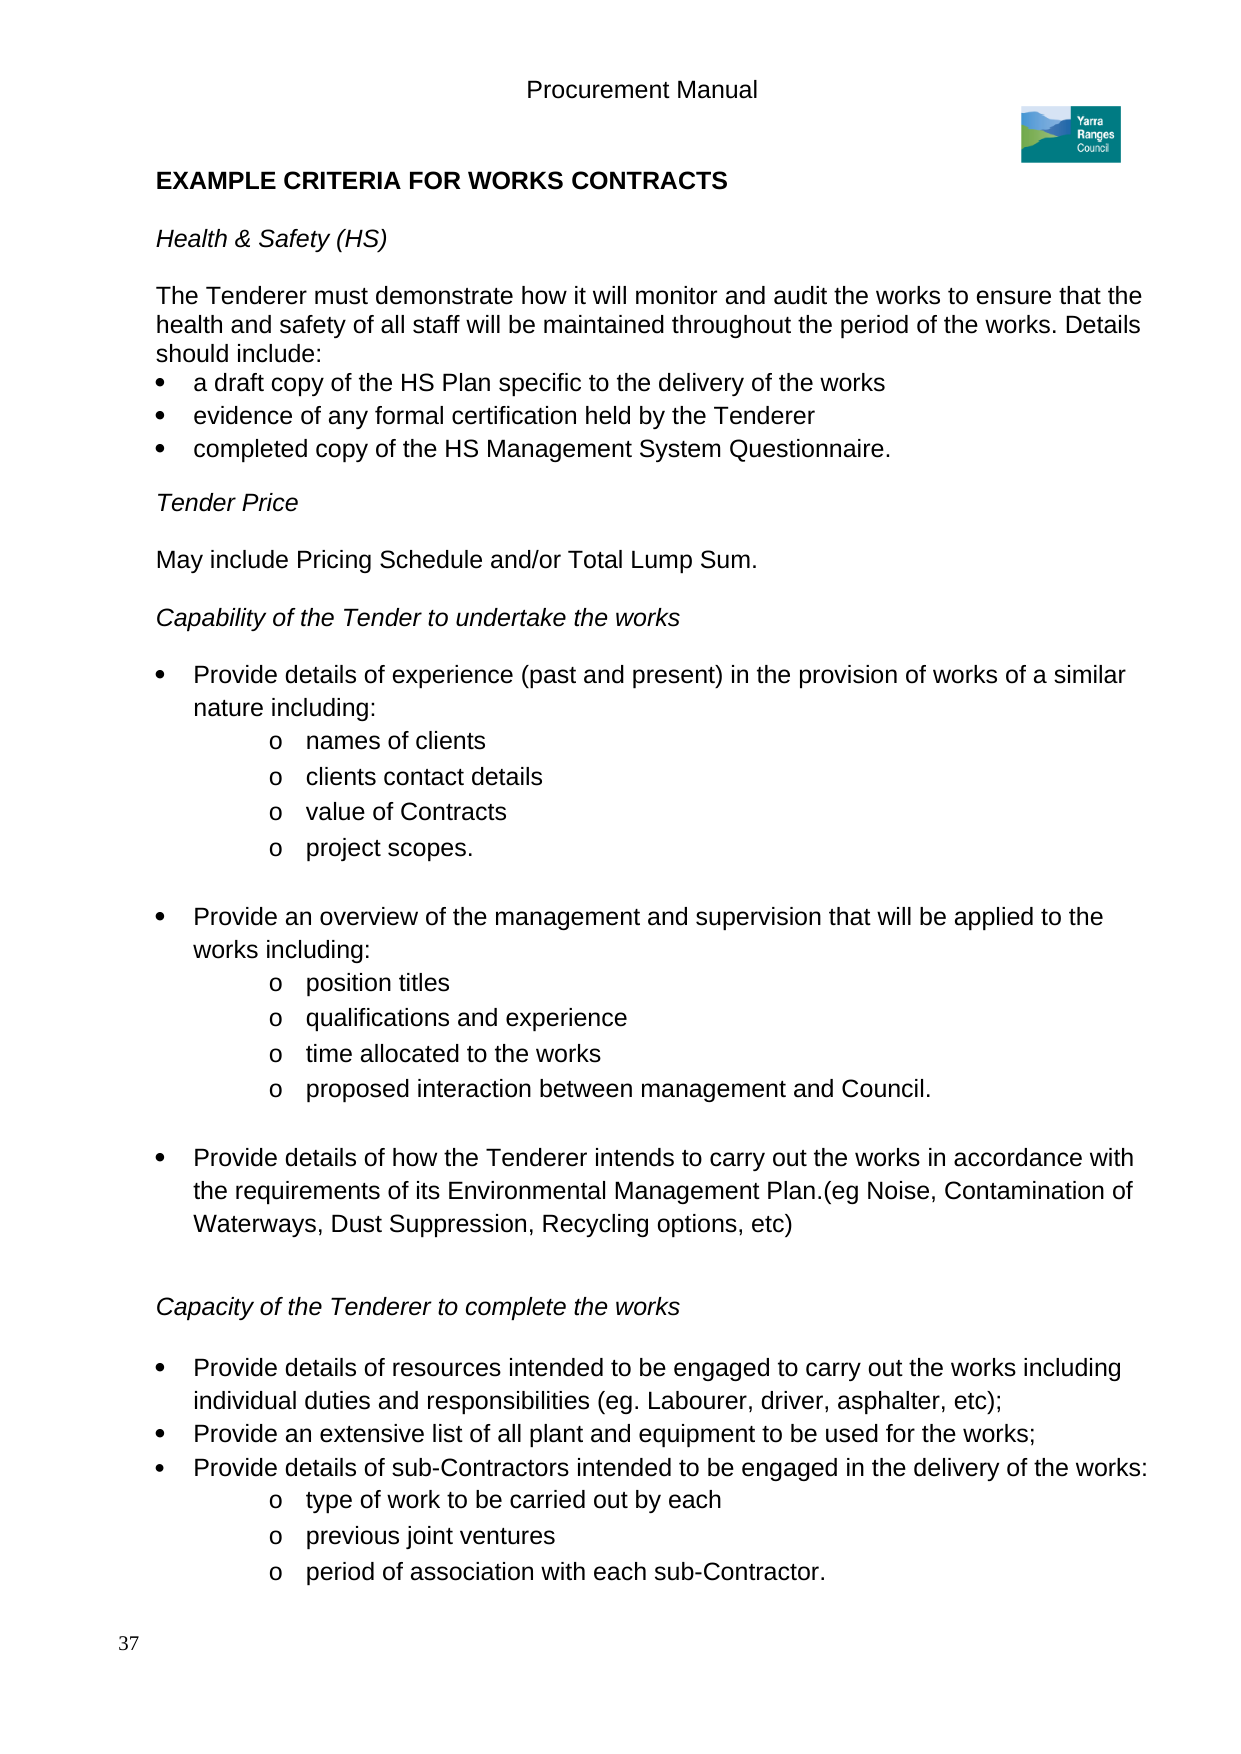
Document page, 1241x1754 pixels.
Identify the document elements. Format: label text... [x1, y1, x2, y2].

list Provide an overview of the management and supervision that will be applied to the works including: [156, 901, 1166, 963]
text Capacity of the Tenderer to complete the works [156, 1291, 1166, 1320]
list value of Contracts [268, 797, 1166, 828]
list Provide details of how the Tenderer intends to carry out the works in accordance with the requirements of its Environmental Management Plan.(eg Noise, Contamination of Waterways, Dust Suppression, Recycling options, etc) [156, 1143, 1166, 1238]
list time allocated to the works [268, 1039, 1166, 1069]
text Capability of the Tender to undertake the works [156, 603, 1166, 631]
list position titles [268, 968, 1166, 998]
text The Tenderer must demonstrate how it will monitor and audit the works to ensure that the health and safety of all staff will be maintained throughout the period of the works. Details should include: [156, 281, 1166, 367]
list type of work to be carried out by each [268, 1486, 1166, 1516]
text Health & Safety (HS) [156, 224, 1166, 252]
list names of clients [268, 726, 1166, 757]
list Provide details of experience (past and present) in the provision of works of a similar nature including: [156, 660, 1166, 722]
list Provide details of sub-Contractors intended to be engaged in the delivery of the works: [156, 1452, 1166, 1481]
list clients contact details [268, 762, 1166, 793]
text Tender Price [156, 488, 1166, 516]
list a draft copy of the HS Plan specific to the delivery of the works [156, 367, 1166, 396]
list period of association with each sub-Contractor. [268, 1557, 1166, 1587]
list completed copy of the HS Management System Questionnaire. [156, 434, 1166, 463]
list proposed interaction between management and Council. [268, 1074, 1166, 1105]
text May include Pricing Schedule and/or Total Lump Sum. [156, 545, 1166, 574]
list project scopes. [268, 833, 1166, 864]
list Provide an extensive list of all plant and equipment to be used for the works; [156, 1419, 1166, 1448]
list previous joint ventures [268, 1521, 1166, 1552]
list Provide details of resources intended to be engaged to carry out the works including individual duties and responsibilities (eg. Labourer, driver, asphalter, etc); [156, 1353, 1166, 1415]
list evidence of any formal certification held by the Tenderer [156, 401, 1166, 429]
list qualifications and experience [268, 1003, 1166, 1034]
subtitle EXAMPLE CRITERIA FOR WORKS CONTRACTS [118, 166, 1166, 195]
